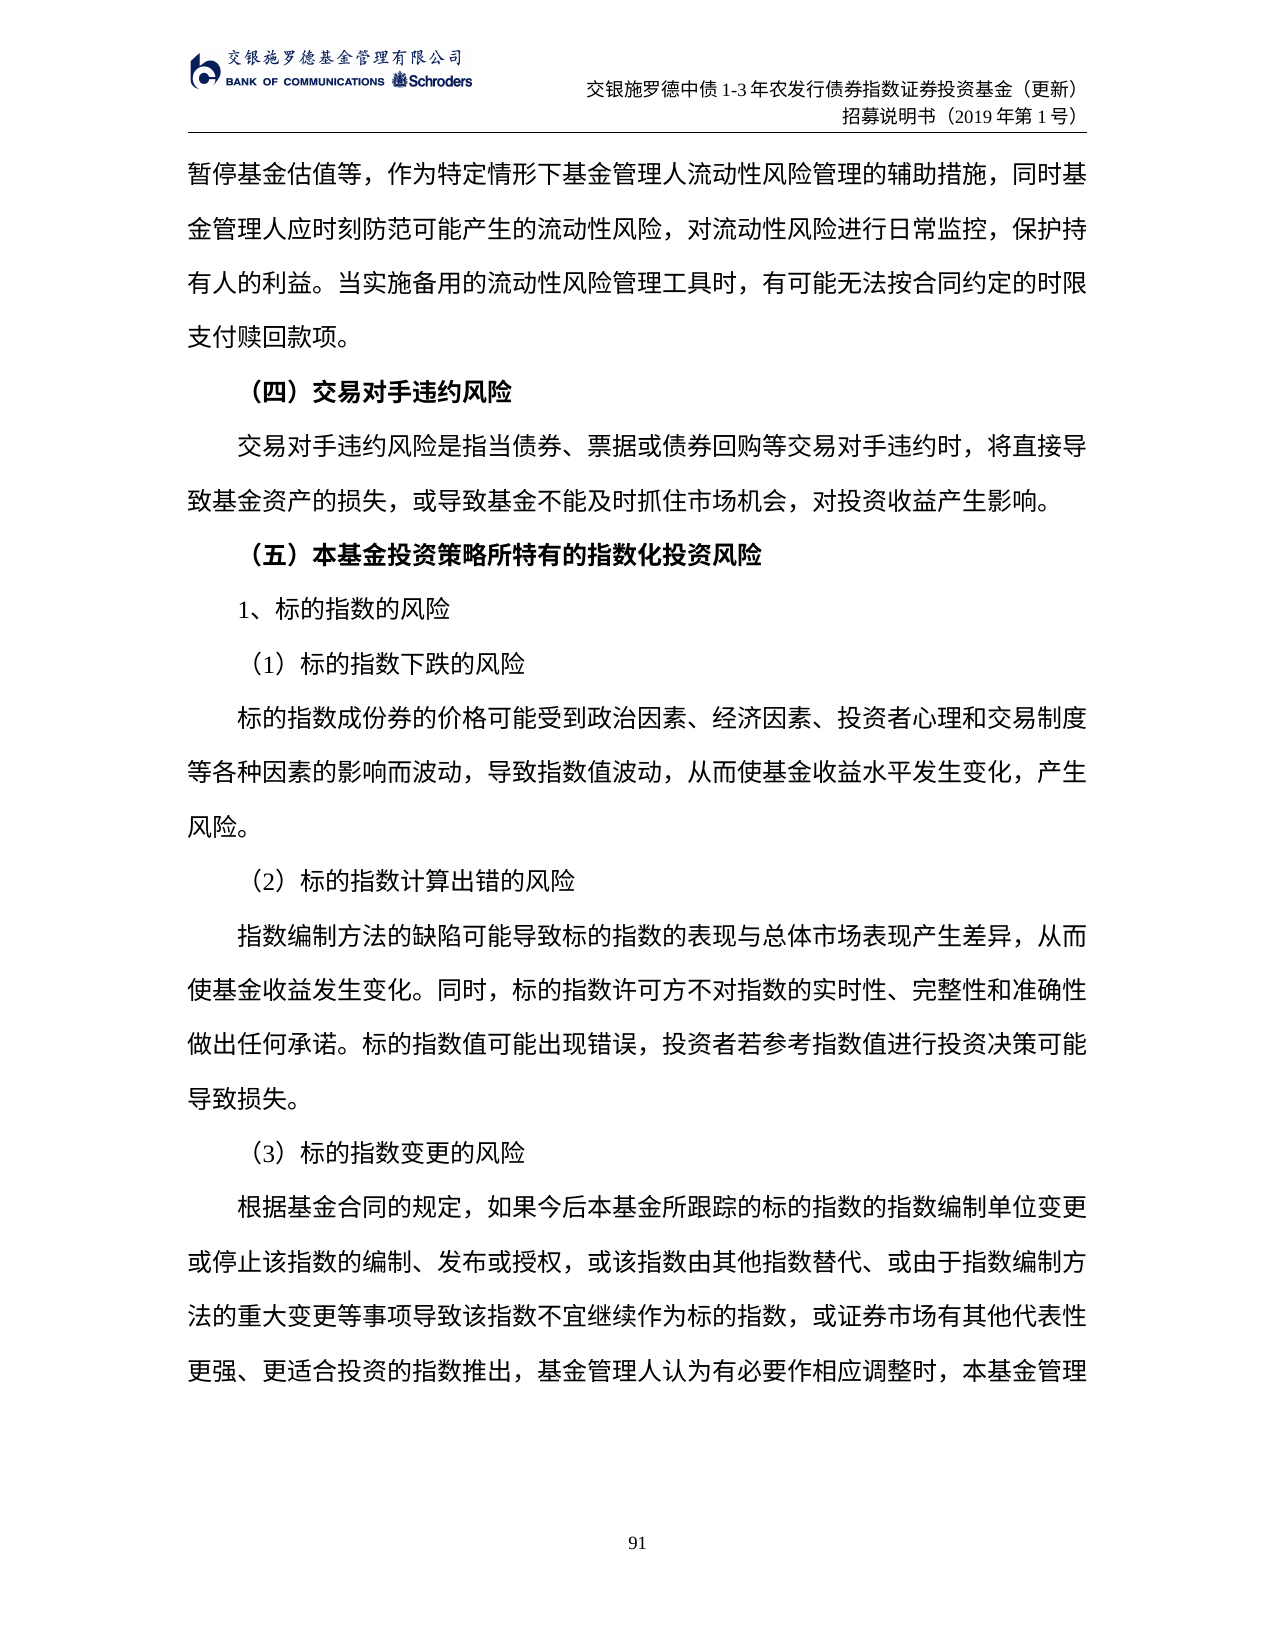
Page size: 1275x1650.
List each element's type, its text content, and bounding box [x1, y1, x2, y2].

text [187, 1188, 1087, 1387]
text （3）标的指数变更的风险 [187, 1133, 1087, 1170]
text （2）标的指数计算出错的风险 [187, 862, 1087, 898]
picture [190, 50, 472, 89]
text （1）标的指数下跌的风险 [187, 644, 1087, 680]
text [187, 155, 1087, 354]
text （五）本基金投资策略所特有的指数化投资风险 [187, 535, 1087, 572]
text 标的指数成份券的价格可能受到政治因素、经济因素、投资者心理和交易制度等各种因素的影响而波动，导致指数值波动，从而使基金收益水平发生变化，产生风险。 [187, 698, 1087, 843]
text 指数编制方法的缺陷可能导致标的指数的表现与总体市场表现产生差异，从而使基金收益发生变化。同时，标的指数许可方不对指数的实时性、完整性和准确性做出任何承诺。标的指数值可能出现错误，投资者若参考指数值进行投资决策可能导致损失。 [187, 916, 1087, 1115]
text 1、标的指数的风险 [187, 590, 1087, 626]
text 交易对手违约风险是指当债券、票据或债券回购等交易对手违约时，将直接导致基金资产的损失，或导致基金不能及时抓住市场机会，对投资收益产生影响。 [187, 427, 1087, 517]
text （四）交易对手违约风险 [187, 372, 1087, 408]
